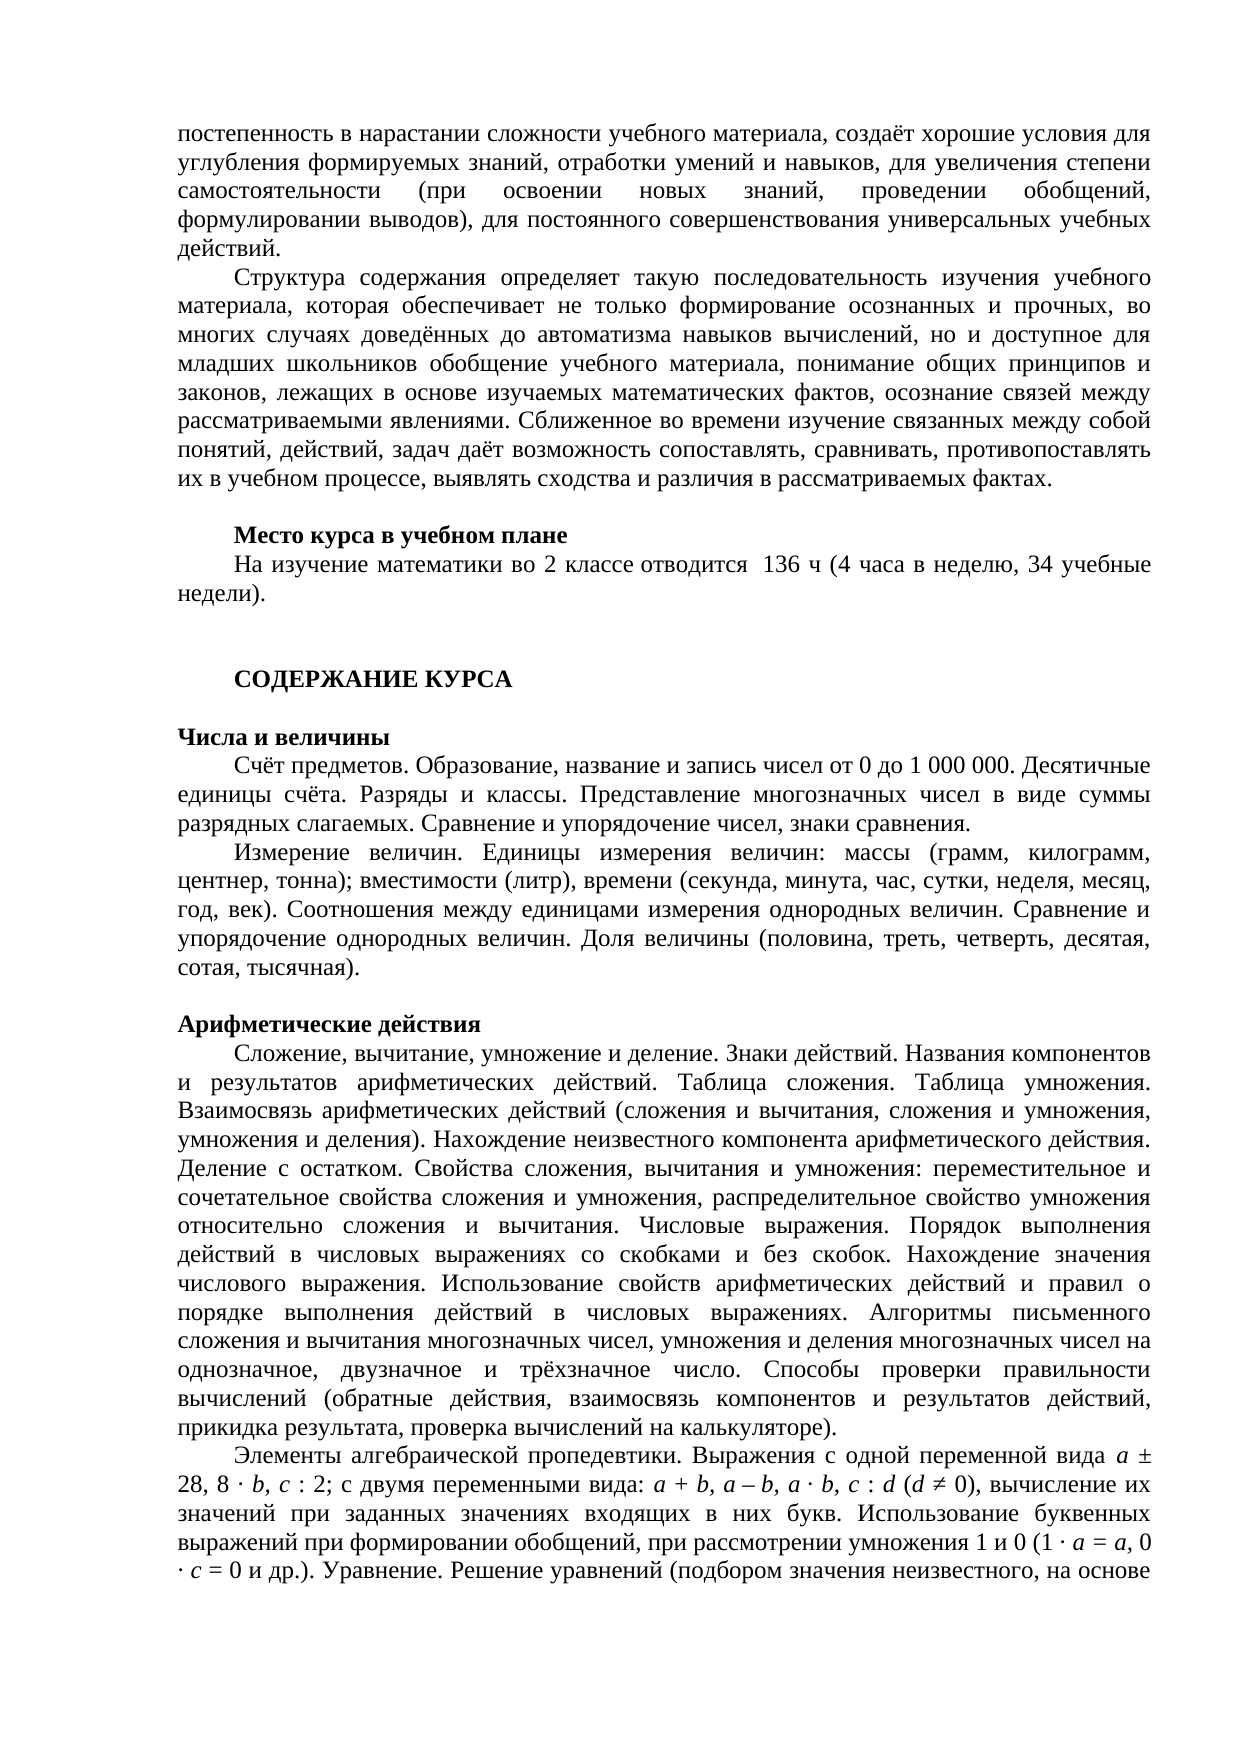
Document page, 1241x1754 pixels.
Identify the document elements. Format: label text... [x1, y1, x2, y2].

text Место курса в учебном плане [177, 521, 1152, 549]
text СОДЕРЖАНИЕ КУРСА [177, 664, 1152, 693]
text Сложение, вычитание, умножение и деление. Знаки действий. Названия компонентов и результатов арифметических действий. Таблица сложения. Таблица умножения. Взаимосвязь арифметических действий (сложения и вычитания, сложения и умножения, умножения и деления). Нахождение неизвестного компонента арифметического действия. Деление с остатком. Свойства сложения, вычитания и умножения: переместительное и сочетательное свойства сложения и умножения, распределительное свойство умножения относительно сложения и вычитания. Числовые выражения. Порядок выполнения действий в числовых выражениях со скобками и без скобок. Нахождение значения числового выражения. Использование свойств арифметических действий и правил о порядке выполнения действий в числовых выражениях. Алгоритмы письменного сложения и вычитания многозначных чисел, умножения и деления многозначных чисел на однозначное, двузначное и трёхзначное число. Способы проверки правильности вычислений (обратные действия, взаимосвязь компонентов и результатов действий, прикидка результата, проверка вычислений на калькуляторе). [177, 1038, 1152, 1441]
text Структура содержания определяет такую последовательность изучения учебного материала, которая обеспечивает не только формирование осознанных и прочных, во многих случаях доведённых до автоматизма навыков вычислений, но и доступное для младших школьников обобщение учебного материала, понимание общих принципов и законов, лежащих в основе изучаемых математических фактов, осознание связей между рассматриваемыми явлениями. Сближенное во времени изучение связанных между собой понятий, действий, задач даёт возможность сопоставлять, сравнивать, противопоставлять их в учебном процессе, выявлять сходства и различия в рассматриваемых фактах. [177, 262, 1152, 492]
text На изучение математики во 2 классе отводится 136 ч (4 часа в неделю, 34 учебные недели). [177, 549, 1152, 607]
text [177, 118, 1152, 262]
text Арифметические действия [177, 1009, 1152, 1038]
text Измерение величин. Единицы измерения величин: массы (грамм, килограмм, центнер, тонна); вместимости (литр), времени (секунда, минута, час, сутки, неделя, месяц, год, век). Соотношения между единицами измерения однородных величин. Сравнение и упорядочение однородных величин. Доля величины (половина, треть, четверть, десятая, сотая, тысячная). [177, 837, 1152, 981]
text Числа и величины [177, 722, 1152, 751]
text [177, 1441, 1152, 1584]
text Счёт предметов. Образование, название и запись чисел от 0 до 1 000 000. Десятичные единицы счёта. Разряды и классы. Представление многозначных чисел в виде суммы разрядных слагаемых. Сравнение и упорядочение чисел, знаки сравнения. [177, 751, 1152, 837]
